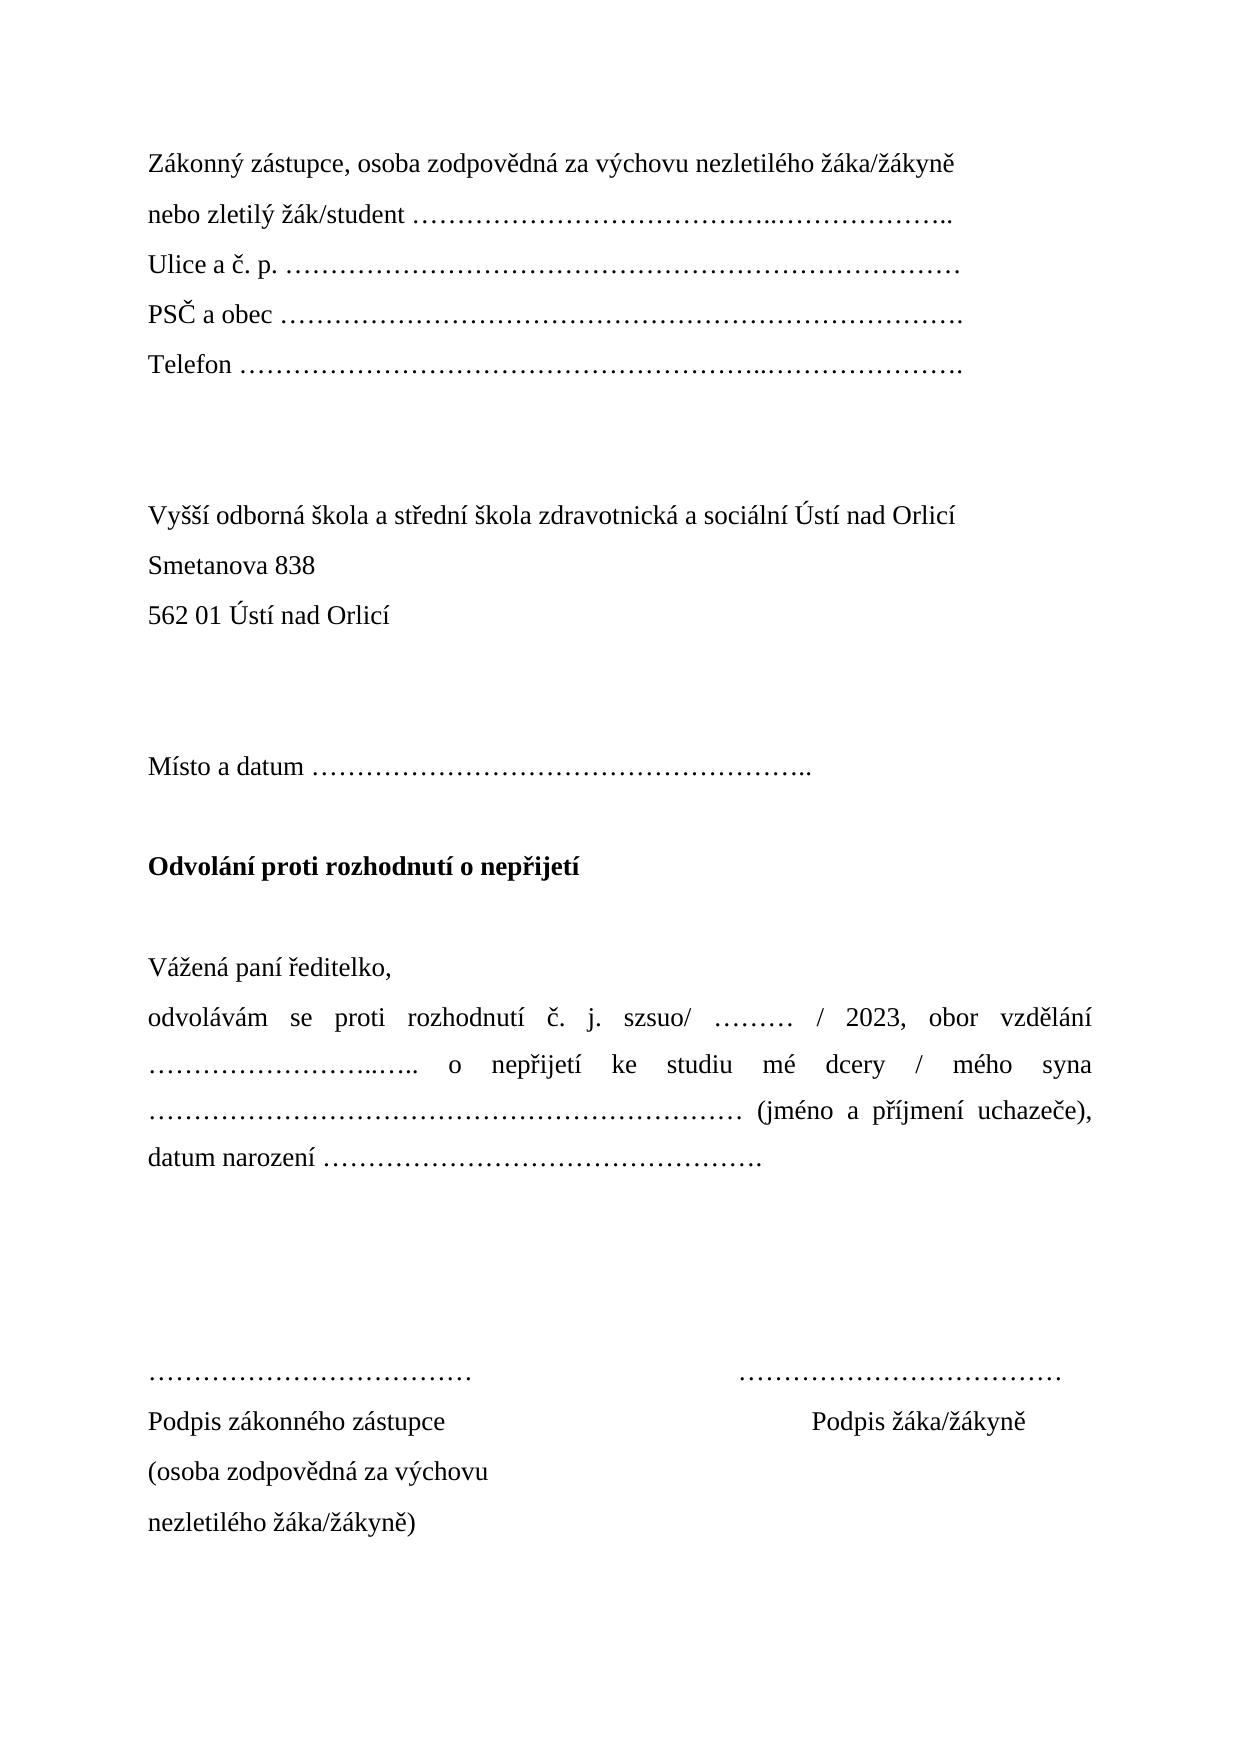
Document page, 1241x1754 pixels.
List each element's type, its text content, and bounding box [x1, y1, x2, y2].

text ……………………………… ……………………………… [148, 1355, 1093, 1386]
text Vyšší odborná škola a střední škola zdravotnická a sociální Ústí nad Orlicí [148, 499, 1093, 530]
text nezletilého žáka/žákyně) [148, 1506, 1093, 1537]
text PSČ a obec …………………………………………………………………. [148, 298, 1093, 329]
text Ulice a č. p. ………………………………………………………………… [148, 248, 1093, 279]
text (osoba zodpovědná za výchovu [148, 1456, 1093, 1487]
text Smetanova 838 [148, 549, 1093, 580]
text Odvolání proti rozhodnutí o nepřijetí [148, 851, 1093, 882]
text Podpis zákonného zástupce Podpis žáka/žákyně [148, 1405, 1093, 1436]
text nebo zletilý žák/student …………………………………..……………….. [148, 198, 1093, 229]
text 562 01 Ústí nad Orlicí [148, 599, 1093, 631]
text Zákonný zástupce, osoba zodpovědná za výchovu nezletilého žáka/žákyně [148, 148, 1093, 179]
text Telefon …………………………………………………..…………………. [148, 348, 1093, 379]
text odvolávám se proti rozhodnutí č. j. szsuo/ ……… / 2023, obor vzdělání ……………………..….. o nepřijetí ke studiu mé dcery / mého syna ………………………………………………………… (jméno a příjmení uchazeče), datum narození …………………………………………. [148, 1001, 1093, 1172]
text Místo a datum ……………………………………………….. [148, 750, 1093, 781]
text Vážená paní ředitelko, [148, 951, 1093, 982]
